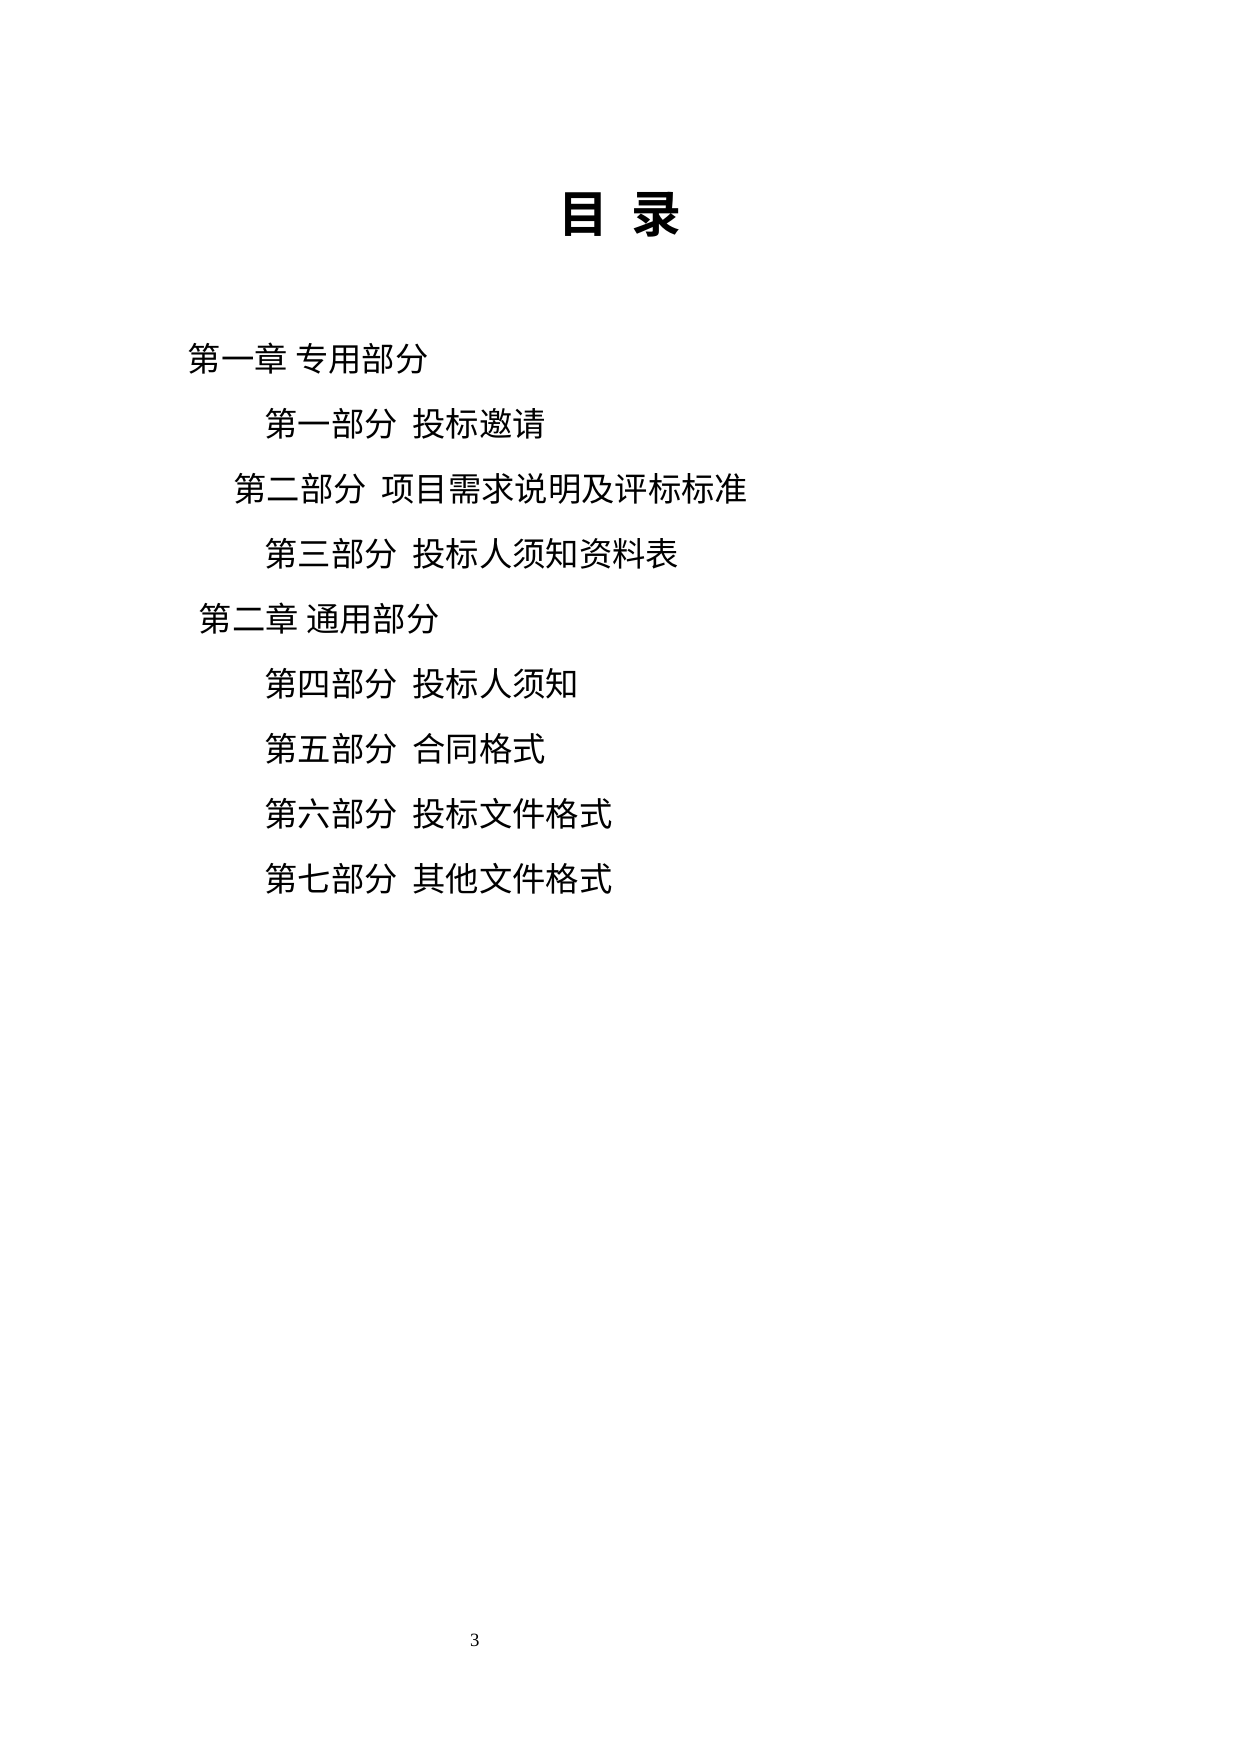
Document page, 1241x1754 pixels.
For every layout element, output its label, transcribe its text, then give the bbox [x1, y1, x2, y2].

text 第三部分 投标人须知资料表 [187, 519, 1053, 584]
text 第四部分 投标人须知 [187, 649, 1053, 714]
text 第七部分 其他文件格式 [187, 844, 1053, 909]
text 第六部分 投标文件格式 [187, 779, 1053, 844]
text 第五部分 合同格式 [187, 714, 1053, 779]
text 第一章 专用部分 [187, 324, 1053, 389]
text 目 录 [187, 162, 1053, 259]
text 第二部分 项目需求说明及评标标准 [187, 454, 1053, 519]
text 第二章 通用部分 [187, 584, 1053, 649]
text 第一部分 投标邀请 [187, 389, 1053, 454]
